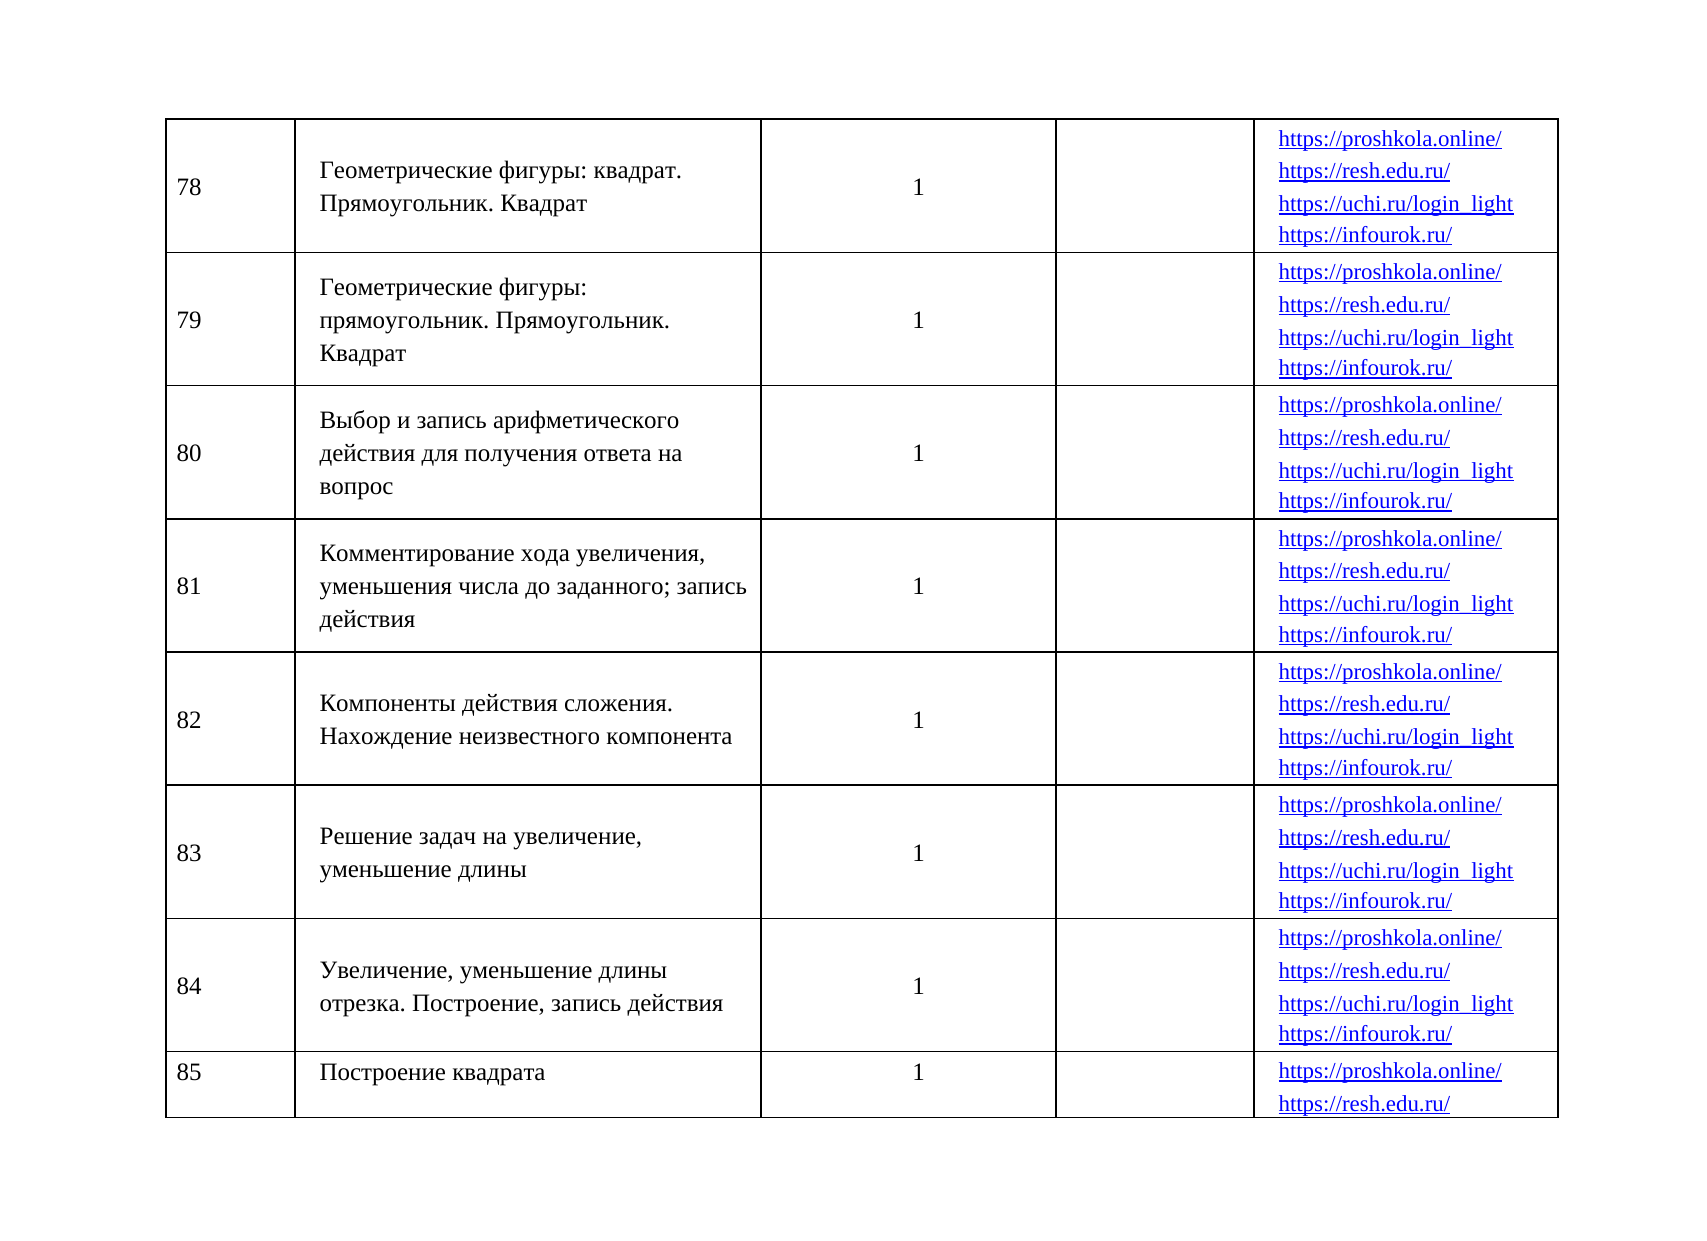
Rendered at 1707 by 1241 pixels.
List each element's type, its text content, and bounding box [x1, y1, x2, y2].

table_cell 79 [167, 253, 294, 384]
table_cell [1057, 1052, 1253, 1117]
table_cell 1 [762, 1052, 1055, 1117]
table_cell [1255, 120, 1557, 251]
table_cell Комментирование хода увеличения, уменьшения числа до заданного; запись действия [296, 520, 760, 651]
table_cell 1 [762, 253, 1055, 384]
table_cell [1057, 386, 1253, 518]
table_cell [1057, 653, 1253, 784]
table_cell Решение задач на увеличение, уменьшение длины [296, 786, 760, 917]
table_cell 1 [762, 653, 1055, 784]
table_cell 80 [167, 386, 294, 518]
table_cell [1057, 919, 1253, 1051]
table_cell 85 [167, 1052, 294, 1117]
table_cell [1057, 520, 1253, 651]
table_cell 83 [167, 786, 294, 917]
table_cell Геометрические фигуры: квадрат. Прямоугольник. Квадрат [296, 120, 760, 251]
table_cell Геометрические фигуры: прямоугольник. Прямоугольник. Квадрат [296, 253, 760, 384]
table_cell 84 [167, 919, 294, 1051]
table_cell https://proshkola.online/ https://resh.edu.ru/ https://uchi.ru/login_light https://infourok.ru/ [1255, 386, 1557, 518]
table_cell https://proshkola.online/ https://resh.edu.ru/ https://uchi.ru/login_light https://infourok.ru/ [1255, 253, 1557, 384]
table_cell Компоненты действия сложения. Нахождение неизвестного компонента [296, 653, 760, 784]
table_cell 1 [762, 120, 1055, 251]
table_cell Увеличение, уменьшение длины отрезка. Построение, запись действия [296, 919, 760, 1051]
table_cell https://proshkola.online/ https://resh.edu.ru/ https://uchi.ru/login_light https://infourok.ru/ [1255, 520, 1557, 651]
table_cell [1255, 919, 1557, 1051]
table_cell 1 [762, 520, 1055, 651]
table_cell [1255, 1052, 1557, 1117]
table_cell Построение квадрата [296, 1052, 760, 1117]
table_cell 82 [167, 653, 294, 784]
table_cell https://proshkola.online/ https://resh.edu.ru/ https://uchi.ru/login_light https://infourok.ru/ [1255, 786, 1557, 917]
table_cell Выбор и запись арифметического действия для получения ответа на вопрос [296, 386, 760, 518]
table_cell [1057, 786, 1253, 917]
table_cell [1057, 120, 1253, 251]
table_cell 1 [762, 919, 1055, 1051]
table_cell 1 [762, 386, 1055, 518]
table_cell [1057, 253, 1253, 384]
table_cell 81 [167, 520, 294, 651]
table_cell 78 [167, 120, 294, 251]
table_cell 1 [762, 786, 1055, 917]
table_cell https://proshkola.online/ https://resh.edu.ru/ https://uchi.ru/login_light https://infourok.ru/ [1255, 653, 1557, 784]
